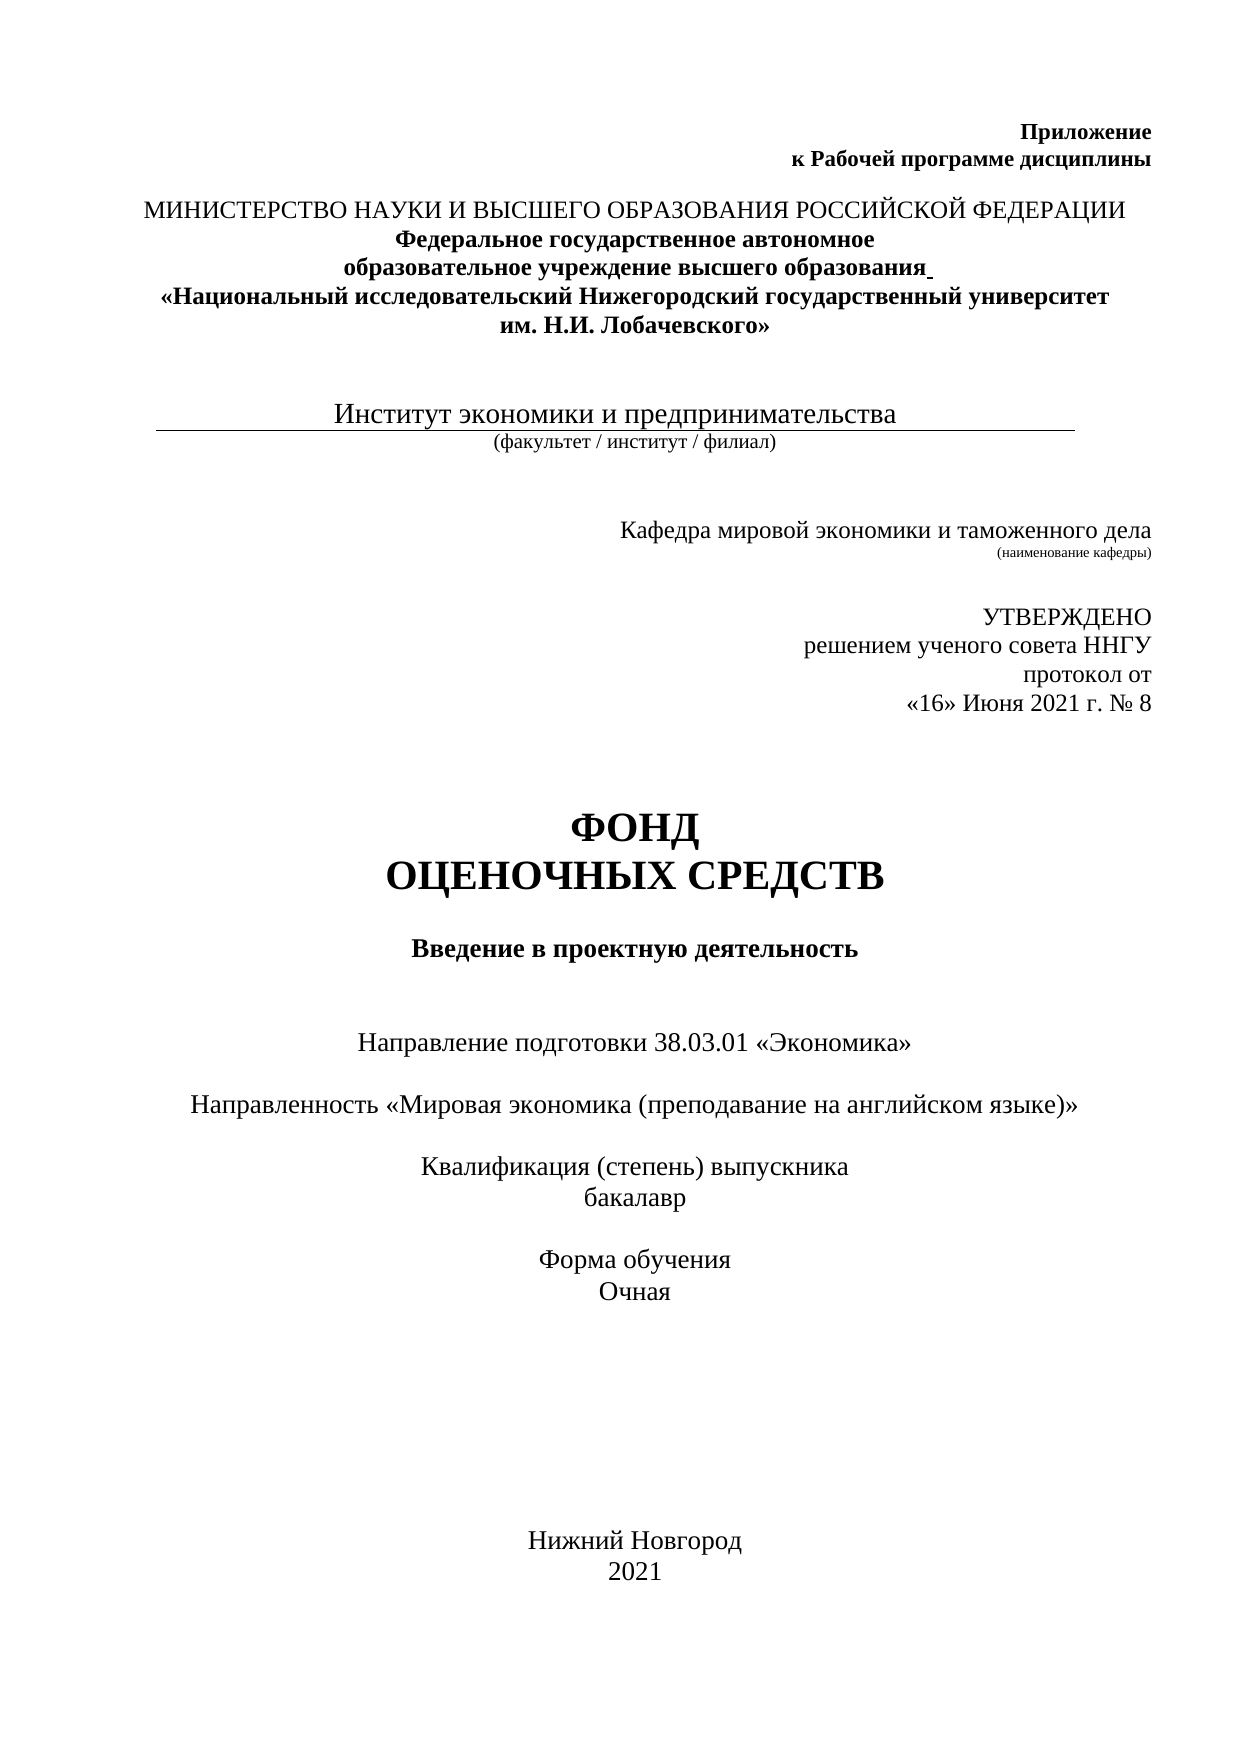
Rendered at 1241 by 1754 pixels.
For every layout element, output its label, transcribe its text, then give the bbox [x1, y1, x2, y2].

subtitle (наименование кафедры) [118, 544, 1152, 573]
text Направление подготовки 38.03.01 «Экономика» [118, 1026, 1152, 1057]
text «16» Июня 2021 г. № 8 [118, 688, 1152, 717]
text ОЦЕНОЧНЫХ СРЕДСТВ [118, 851, 1152, 899]
text Направленность «Мировая экономика (преподавание на английском языке)» [118, 1088, 1152, 1119]
text Федеральное государственное автономное [118, 224, 1152, 252]
text к Рабочей программе дисциплины [118, 144, 1152, 171]
text Квалификация (степень) выпускника [118, 1150, 1152, 1181]
text образовательное учреждение высшего образования [118, 252, 1152, 281]
text Очная [118, 1275, 1152, 1306]
text МИНИСТЕРСТВО НАУКИ И ВЫСШЕГО ОБРАЗОВАНИЯ РОССИЙСКОЙ ФЕДЕРАЦИИ [118, 195, 1152, 224]
text 2021 [118, 1555, 1152, 1586]
text Нижний Новгород [118, 1524, 1152, 1555]
table_header Институт экономики и предпринимательства [156, 396, 1074, 430]
text (факультет / институт / филиал) [118, 431, 1152, 453]
text Форма обучения [118, 1244, 1152, 1275]
text протокол от [118, 659, 1152, 688]
text ФОНД [118, 803, 1152, 851]
subtitle Кафедра мировой экономики и таможенного дела [118, 515, 1152, 544]
text Приложение [118, 118, 1152, 144]
text Введение в проектную деятельность [118, 932, 1152, 963]
text «Национальный исследовательский Нижегородский государственный университет [118, 281, 1152, 310]
text бакалавр [118, 1181, 1152, 1212]
text им. Н.И. Лобачевского» [118, 310, 1152, 339]
text решением ученого совета ННГУ [118, 630, 1152, 659]
text УТВЕРЖДЕНО [118, 602, 1152, 630]
